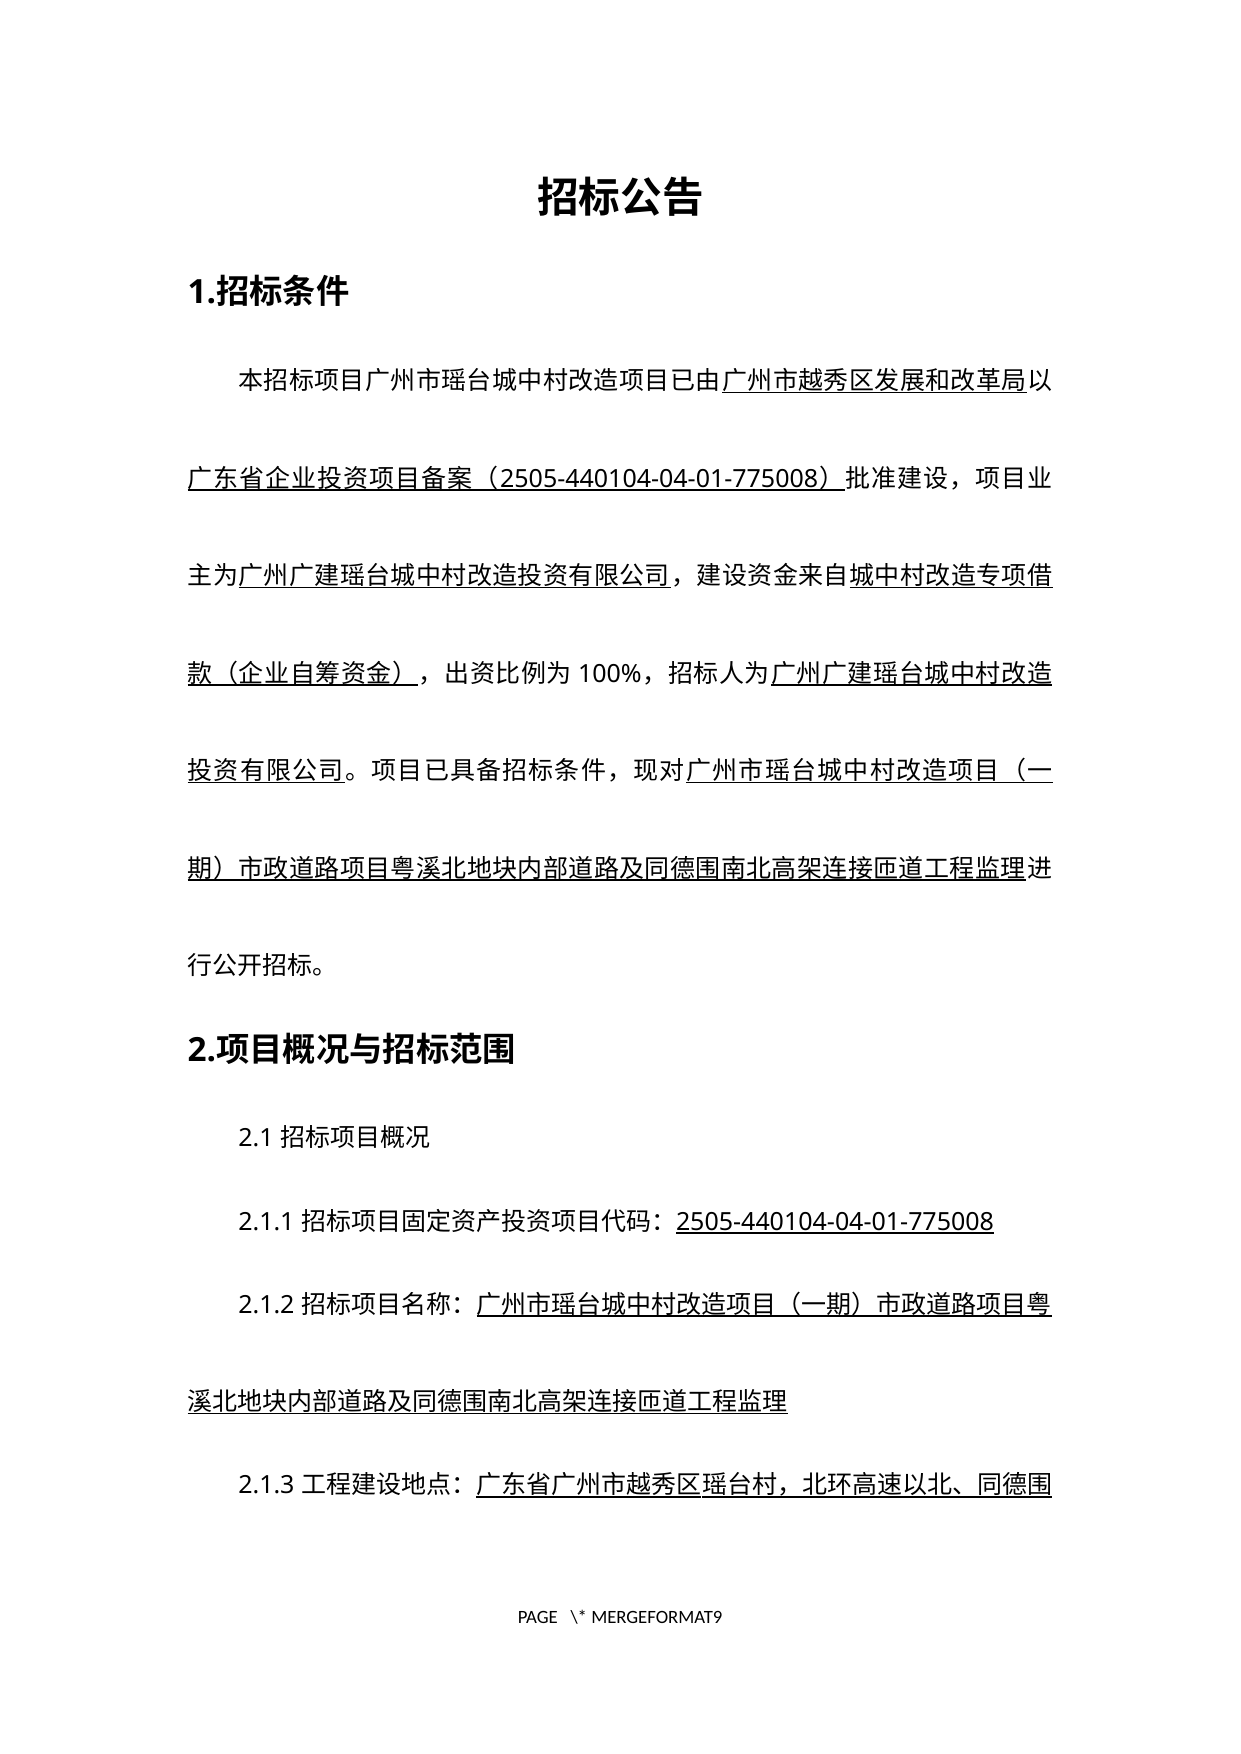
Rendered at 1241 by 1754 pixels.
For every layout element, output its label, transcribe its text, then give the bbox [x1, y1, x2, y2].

subtitle 2.项目概况与招标范围 [187, 1014, 1053, 1079]
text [187, 1450, 1053, 1515]
text 2.1.2 招标项目名称：广州市瑶台城中村改造项目（一期）市政道路项目粤溪北地块内部道路及同德围南北高架连接匝道工程监理 [187, 1270, 1053, 1432]
text 2.1 招标项目概况 [187, 1103, 1053, 1168]
text 2.1.1 招标项目固定资产投资项目代码：2505-440104-04-01-775008 [187, 1187, 1053, 1252]
text 本招标项目广州市瑶台城中村改造项目已由广州市越秀区发展和改革局以广东省企业投资项目备案（2505-440104-04-01-775008）批准建设，项目业主为广州广建瑶台城中村改造投资有限公司，建设资金来自城中村改造专项借款（企业自筹资金），出资比例为100%，招标人为广州广建瑶台城中村改造投资有限公司。项目已具备招标条件，现对广州市瑶台城中村改造项目（一期）市政道路项目粤溪北地块内部道路及同德围南北高架连接匝道工程监理进行公开招标。 [187, 346, 1053, 996]
subtitle 1.招标条件 [187, 257, 1053, 322]
text 招标公告 [187, 162, 1053, 227]
